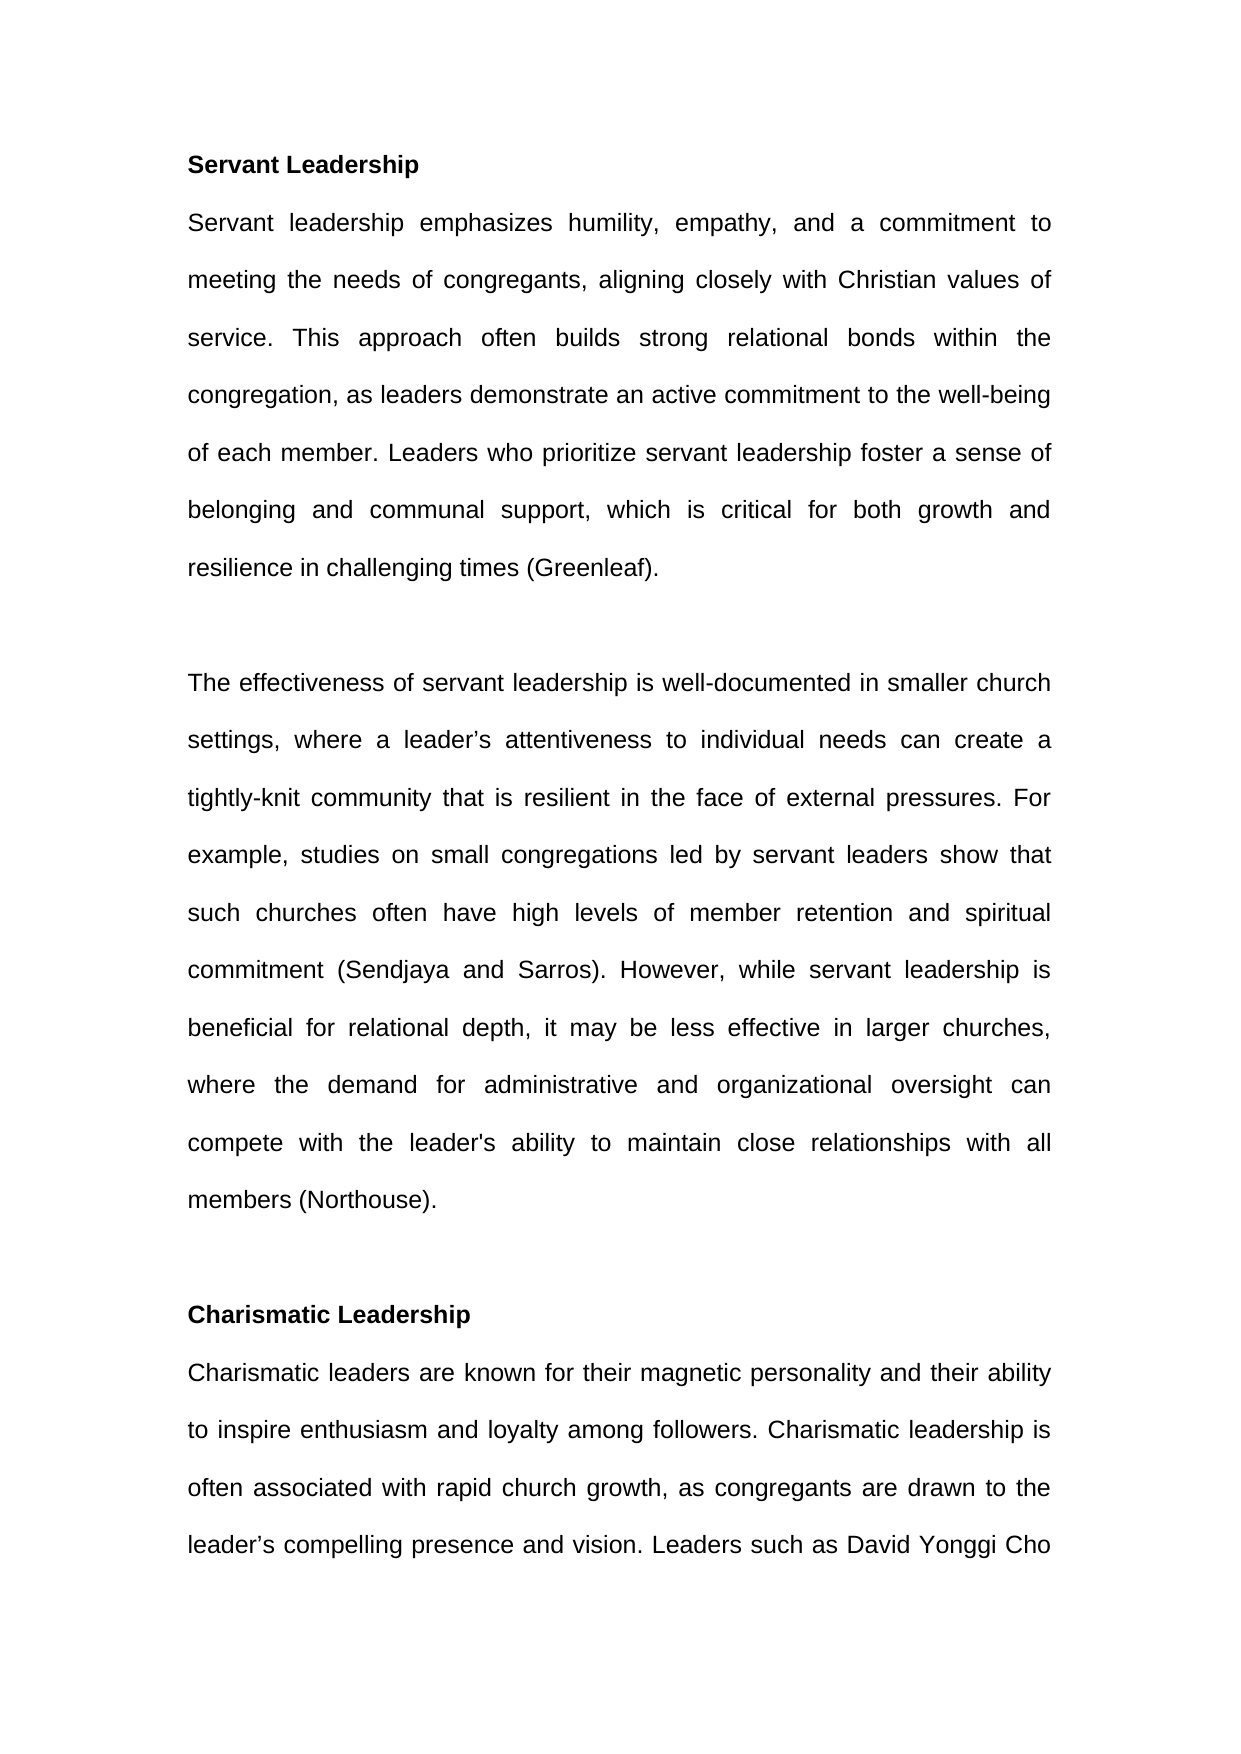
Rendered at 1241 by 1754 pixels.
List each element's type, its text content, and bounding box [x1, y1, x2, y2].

text The effectiveness of servant leadership is well-documented in smaller church settings, where a leader’s attentiveness to individual needs can create a tightly-knit community that is resilient in the face of external pressures. For example, studies on small congregations led by servant leaders show that such churches often have high levels of member retention and spiritual commitment (Sendjaya and Sarros). However, while servant leadership is beneficial for relational depth, it may be less effective in larger churches, where the demand for administrative and organizational oversight can compete with the leader's ability to maintain close relationships with all members (Northouse). [187, 667, 1053, 1214]
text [187, 1357, 1053, 1559]
text Servant leadership emphasizes humility, empathy, and a commitment to meeting the needs of congregants, aligning closely with Christian values of service. This approach often builds strong relational bonds within the congregation, as leaders demonstrate an active commitment to the well-being of each member. Leaders who prioritize servant leadership foster a sense of belonging and communal support, which is critical for both growth and resilience in challenging times (Greenleaf). [187, 207, 1053, 581]
text Charismatic Leadership [187, 1300, 1053, 1329]
text Servant Leadership [187, 150, 1053, 179]
